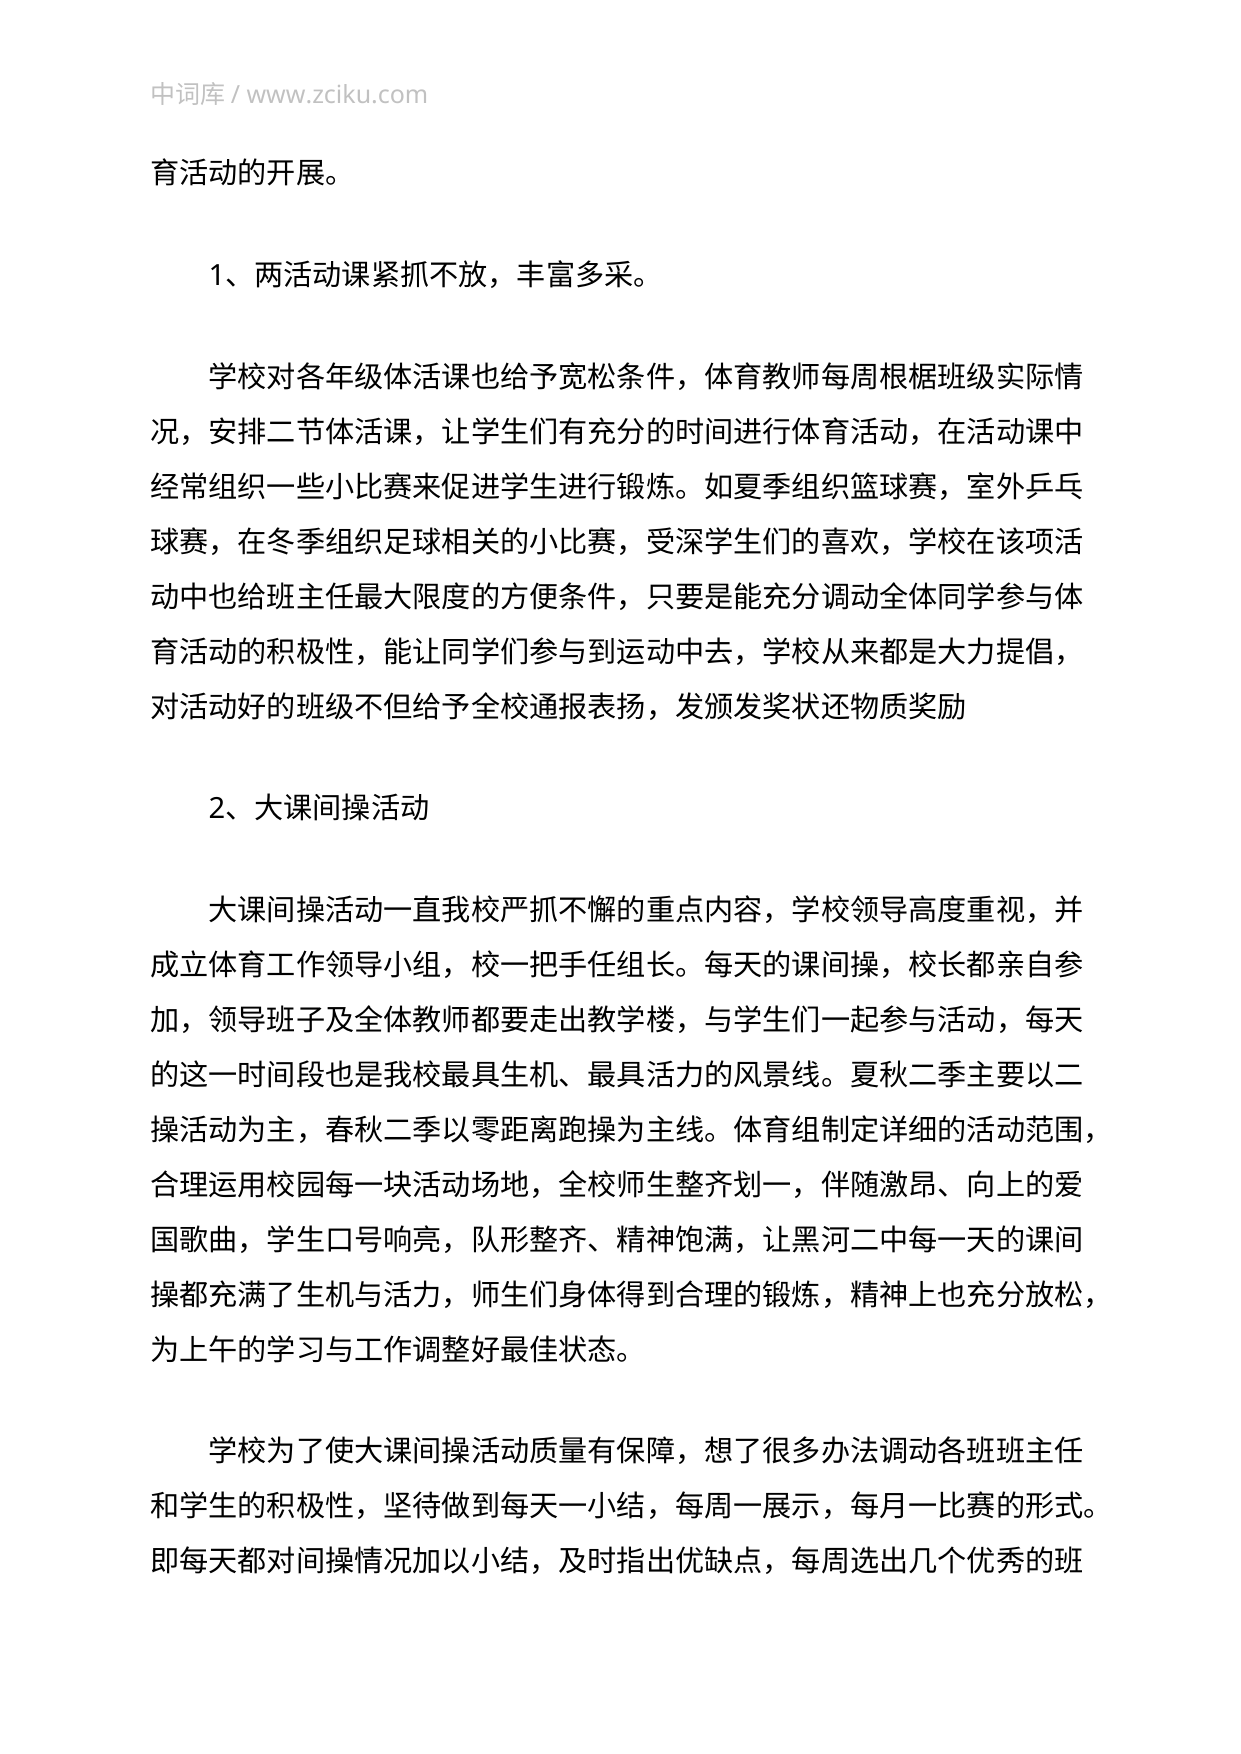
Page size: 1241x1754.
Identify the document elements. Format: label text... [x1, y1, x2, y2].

text 大课间操活动一直我校严抓不懈的重点内容，学校领导高度重视，并成立体育工作领导小组，校一把手任组长。每天的课间操，校长都亲自参加，领导班子及全体教师都要走出教学楼，与学生们一起参与活动，每天的这一时间段也是我校最具生机、最具活力的风景线。夏秋二季主要以二操活动为主，春秋二季以零距离跑操为主线。体育组制定详细的活动范围，合理运用校园每一块活动场地，全校师生整齐划一，伴随激昂、向上的爱国歌曲，学生口号响亮，队形整齐、精神饱满，让黑河二中每一天的课间操都充满了生机与活力，师生们身体得到合理的锻炼，精神上也充分放松，为上午的学习与工作调整好最佳状态。 [150, 887, 1090, 1368]
text 2、大课间操活动 [150, 785, 1090, 827]
text 1、两活动课紧抓不放，丰富多采。 [150, 252, 1090, 294]
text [150, 1428, 1090, 1580]
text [150, 150, 1090, 192]
text 学校对各年级体活课也给予宽松条件，体育教师每周根椐班级实际情况，安排二节体活课，让学生们有充分的时间进行体育活动，在活动课中经常组织一些小比赛来促进学生进行锻炼。如夏季组织篮球赛，室外乒乓球赛，在冬季组织足球相关的小比赛，受深学生们的喜欢，学校在该项活动中也给班主任最大限度的方便条件，只要是能充分调动全体同学参与体育活动的积极性，能让同学们参与到运动中去，学校从来都是大力提倡，对活动好的班级不但给予全校通报表扬，发颁发奖状还物质奖励 [150, 354, 1090, 725]
